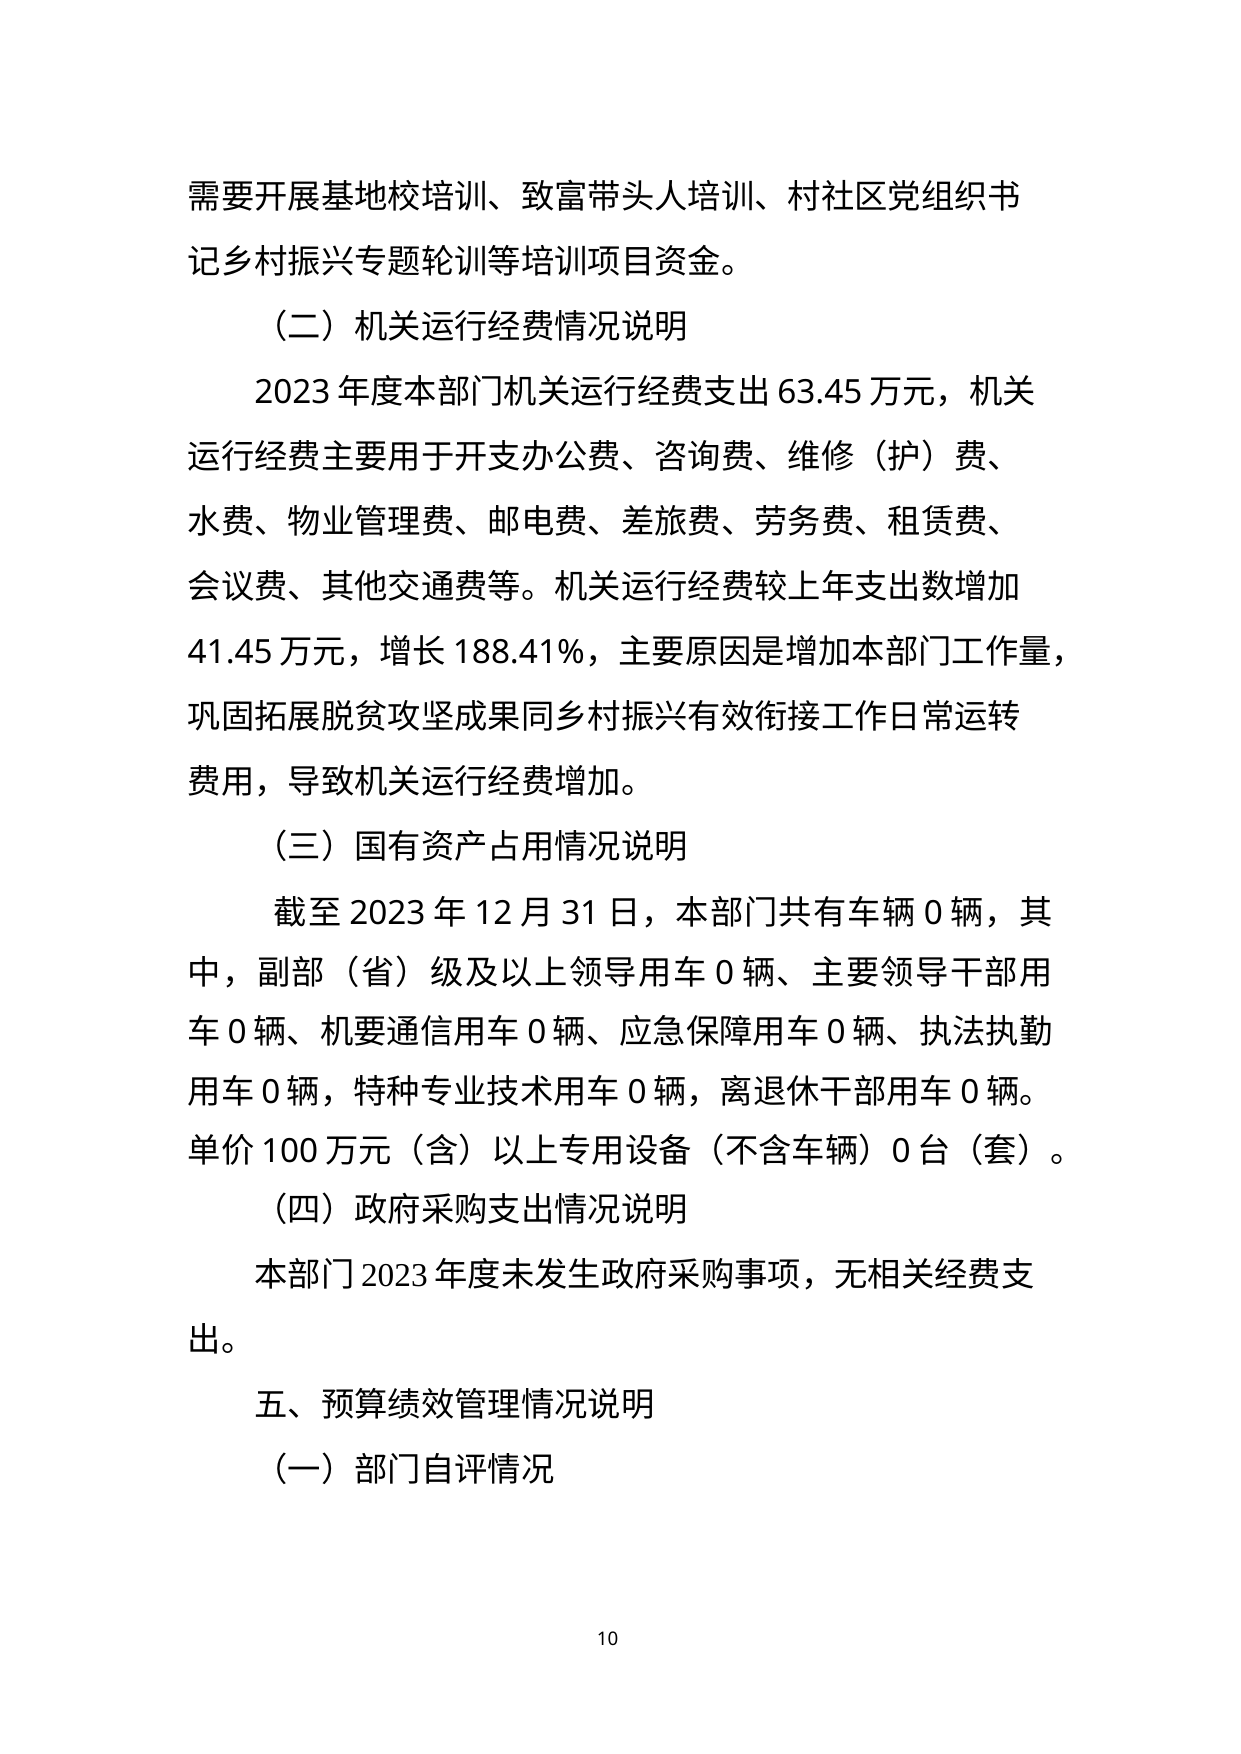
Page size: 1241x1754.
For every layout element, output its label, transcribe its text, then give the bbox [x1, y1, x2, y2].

text （四）政府采购支出情况说明 [187, 1175, 1053, 1240]
text 本部门2023年度未发生政府采购事项，无相关经费支出。 [187, 1240, 1053, 1370]
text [187, 162, 1053, 292]
text （二）机关运行经费情况说明 [187, 292, 1053, 357]
text （一）部门自评情况 [187, 1435, 1053, 1500]
text （三）国有资产占用情况说明 [187, 812, 1053, 877]
text 2023年度本部门机关运行经费支出63.45万元，机关运行经费主要用于开支办公费、咨询费、维修（护）费、水费、物业管理费、邮电费、差旅费、劳务费、租赁费、会议费、其他交通费等。机关运行经费较上年支出数增加41.45万元，增长188.41%，主要原因是增加本部门工作量，巩固拓展脱贫攻坚成果同乡村振兴有效衔接工作日常运转费用，导致机关运行经费增加。 [187, 357, 1053, 812]
text 五、预算绩效管理情况说明 [187, 1370, 1053, 1435]
text 截至2023年12月31日，本部门共有车辆0辆，其中，副部（省）级及以上领导用车0辆、主要领导干部用车0辆、机要通信用车0辆、应急保障用车0辆、执法执勤用车0辆，特种专业技术用车0辆，离退休干部用车0辆。单价100万元（含）以上专用设备（不含车辆）0台（套）。 [187, 877, 1053, 1175]
